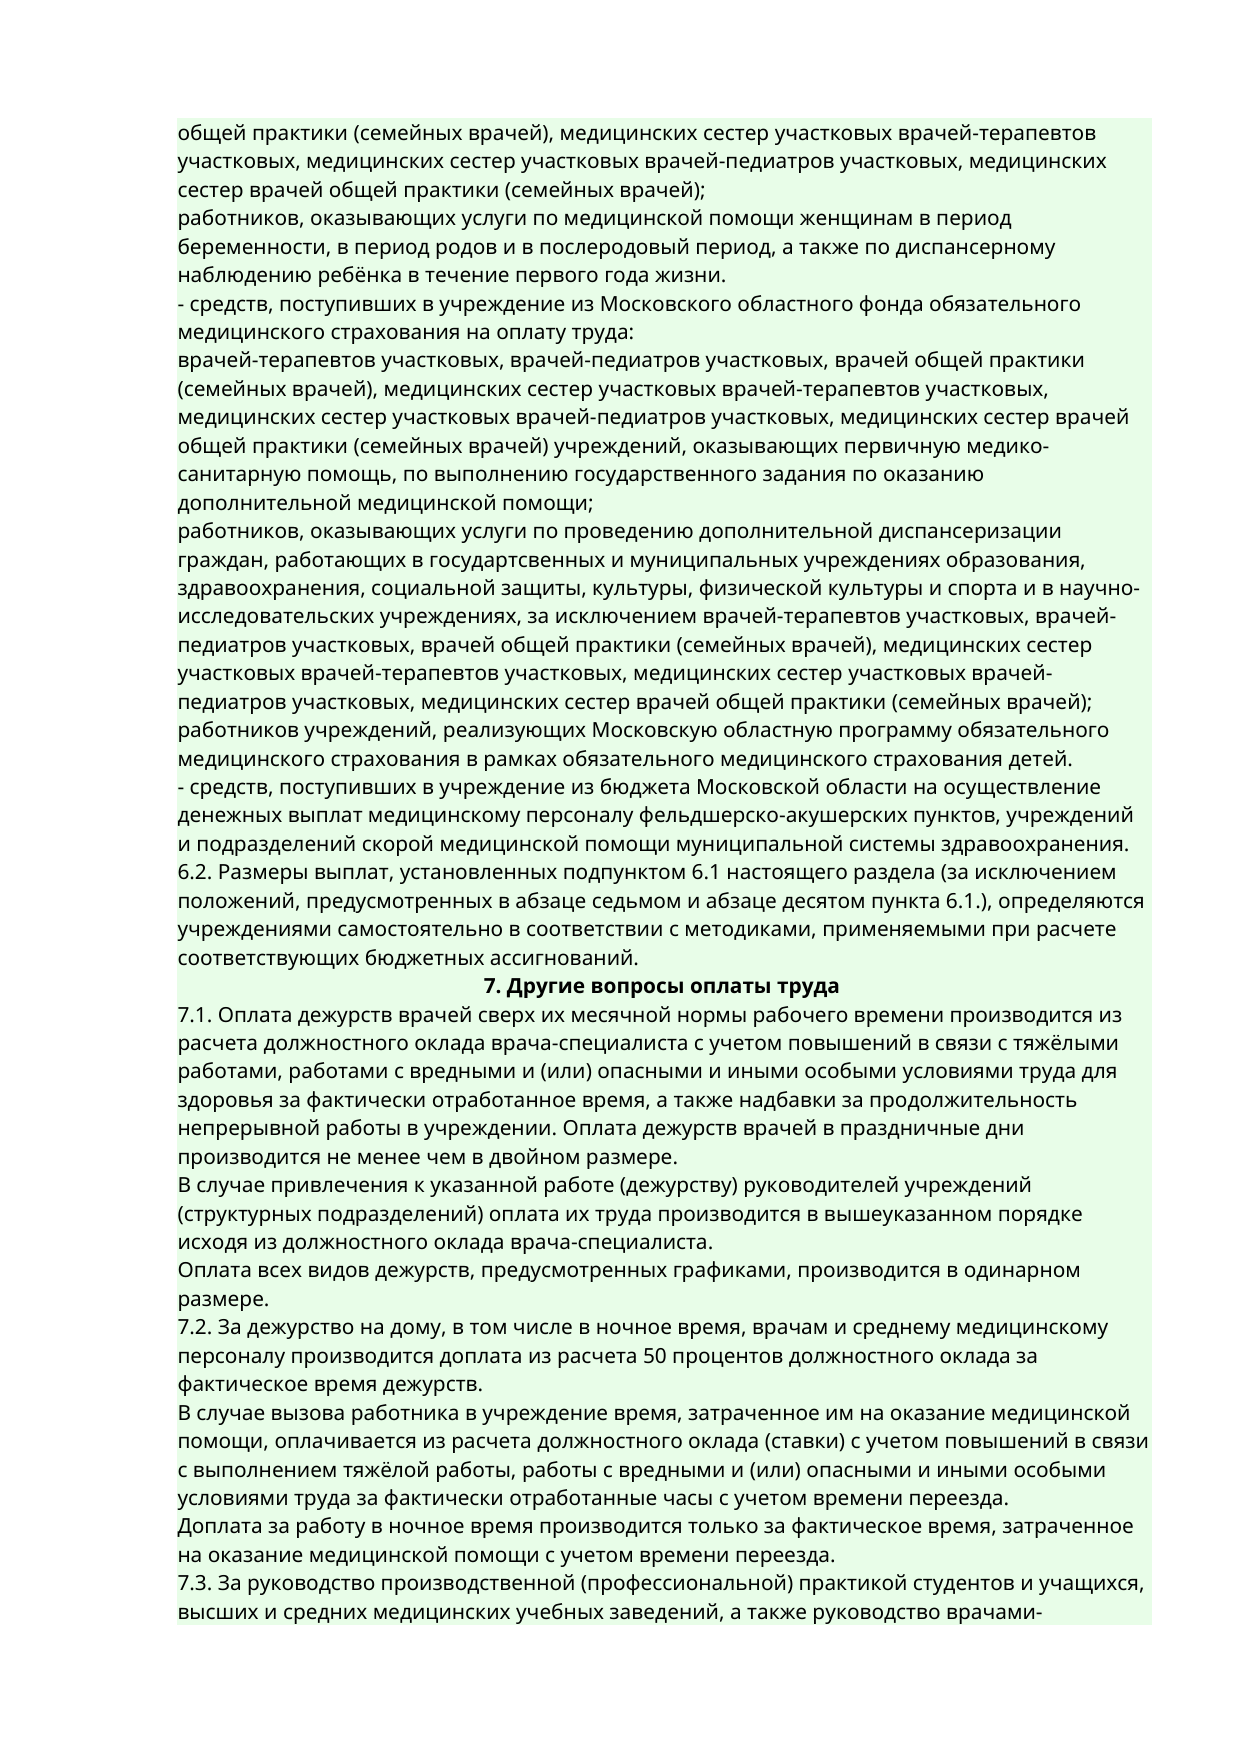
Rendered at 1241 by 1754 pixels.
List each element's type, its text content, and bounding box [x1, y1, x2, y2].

text работников учреждений, реализующих Московскую областную программу обязательного медицинского страхования в рамках обязательного медицинского страхования детей. [177, 715, 1152, 772]
text 7.2. За дежурство на дому, в том числе в ночное время, врачам и среднему медицинскому персоналу производится доплата из расчета 50 процентов должностного оклада за фактическое время дежурств. [177, 1312, 1152, 1398]
text работников, оказывающих услуги по медицинской помощи женщинам в период беременности, в период родов и в послеродовый период, а также по диспансерному наблюдению ребёнка в течение первого года жизни. [177, 203, 1152, 289]
text 7. Другие вопросы оплаты труда [177, 971, 1152, 1000]
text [177, 118, 1152, 203]
text врачей-терапевтов участковых, врачей-педиатров участковых, врачей общей практики (семейных врачей), медицинских сестер участковых врачей-терапевтов участковых, медицинских сестер участковых врачей-педиатров участковых, медицинских сестер врачей общей практики (семейных врачей) учреждений, оказывающих первичную медико-санитарную помощь, по выполнению государственного задания по оказанию дополнительной медицинской помощи; [177, 346, 1152, 516]
text - средств, поступивших в учреждение из Московского областного фонда обязательного медицинского страхования на оплату труда: [177, 289, 1152, 346]
text 7.1. Оплата дежурств врачей сверх их месячной нормы рабочего времени производится из расчета должностного оклада врача-специалиста с учетом повышений в связи с тяжёлыми работами, работами с вредными и (или) опасными и иными особыми условиями труда для здоровья за фактически отработанное время, а также надбавки за продолжительность непрерывной работы в учреждении. Оплата дежурств врачей в праздничные дни производится не менее чем в двойном размере. [177, 1000, 1152, 1170]
text работников, оказывающих услуги по проведению дополнительной диспансеризации граждан, работающих в государтсвенных и муниципальных учреждениях образования, здравоохранения, социальной защиты, культуры, физической культуры и спорта и в научно-исследовательских учреждениях, за исключением врачей-терапевтов участковых, врачей-педиатров участковых, врачей общей практики (семейных врачей), медицинских сестер участковых врачей-терапевтов участковых, медицинских сестер участковых врачей-педиатров участковых, медицинских сестер врачей общей практики (семейных врачей); [177, 516, 1152, 715]
text - средств, поступивших в учреждение из бюджета Московской области на осуществление денежных выплат медицинскому персоналу фельдшерско-акушерских пунктов, учреждений и подразделений скорой медицинской помощи муниципальной системы здравоохранения. [177, 772, 1152, 857]
text Доплата за работу в ночное время производится только за фактическое время, затраченное на оказание медицинской помощи с учетом времени переезда. [177, 1512, 1152, 1568]
text Оплата всех видов дежурств, предусмотренных графиками, производится в одинарном размере. [177, 1256, 1152, 1312]
text 6.2. Размеры выплат, установленных подпунктом 6.1 настоящего раздела (за исключением положений, предусмотренных в абзаце седьмом и абзаце десятом пункта 6.1.), определяются учреждениями самостоятельно в соответствии с методиками, применяемыми при расчете соответствующих бюджетных ассигнований. [177, 857, 1152, 971]
text В случае вызова работника в учреждение время, затраченное им на оказание медицинской помощи, оплачивается из расчета должностного оклада (ставки) с учетом повышений в связи с выполнением тяжёлой работы, работы с вредными и (или) опасными и иными особыми условиями труда за фактически отработанные часы с учетом времени переезда. [177, 1398, 1152, 1512]
text В случае привлечения к указанной работе (дежурству) руководителей учреждений (структурных подразделений) оплата их труда производится в вышеуказанном порядке исходя из должностного оклада врача-специалиста. [177, 1170, 1152, 1256]
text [177, 1568, 1152, 1625]
